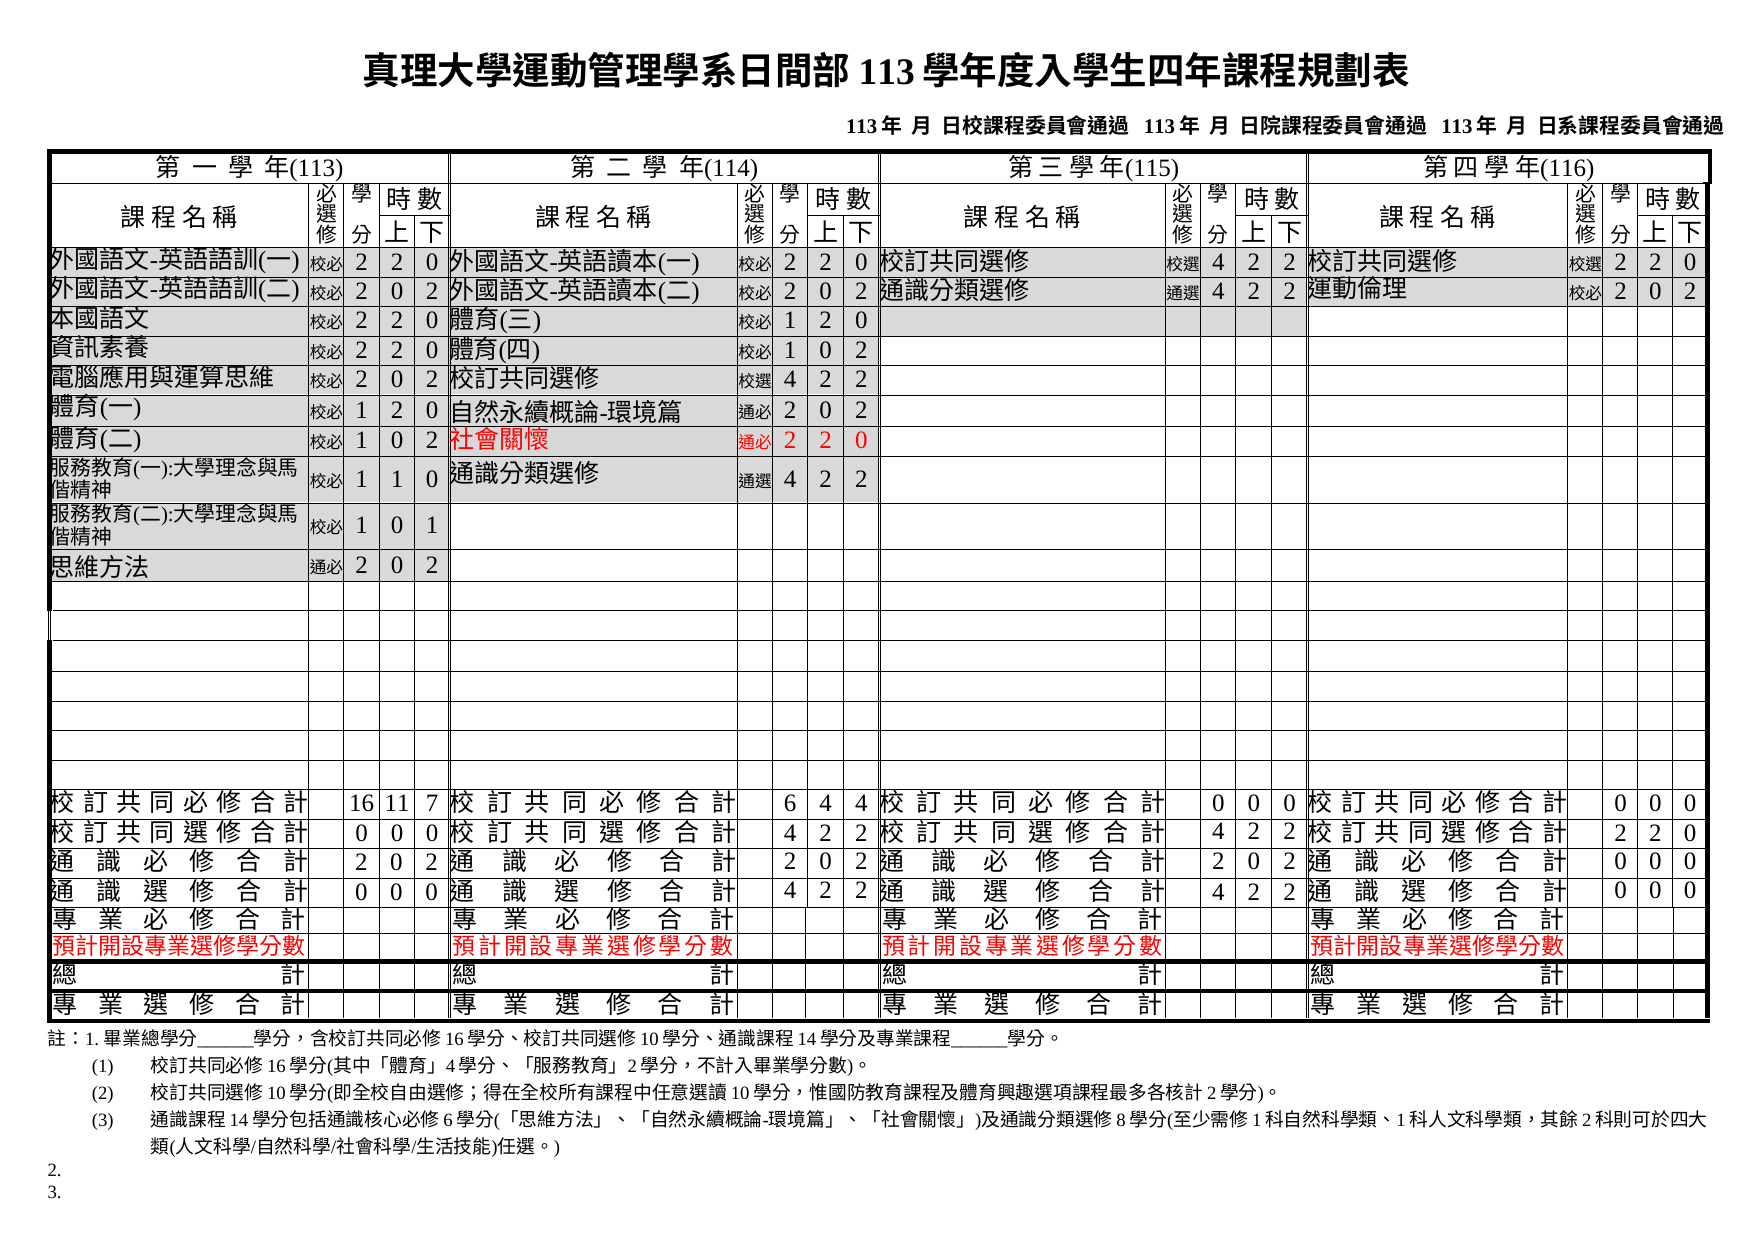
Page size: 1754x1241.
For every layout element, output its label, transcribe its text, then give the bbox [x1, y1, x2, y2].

table_cell [1568, 879, 1602, 907]
table_cell 必 選 修 [1568, 184, 1602, 247]
table_cell 2 [1236, 879, 1271, 907]
table_cell [1673, 337, 1705, 365]
table_cell 時 數 [1638, 184, 1705, 215]
table_cell [881, 550, 1165, 581]
table_cell 1 [380, 457, 414, 502]
table_cell [1236, 672, 1271, 701]
table_cell 總 計 [451, 964, 737, 989]
table_cell 服務教育(二):大學理念與馬偕精神 [52, 504, 308, 549]
table_cell 4 [1201, 879, 1235, 907]
table_cell [380, 702, 414, 730]
table_cell 學 分 [773, 184, 807, 247]
table_cell [1236, 702, 1271, 730]
table_cell 0 [380, 427, 414, 456]
table_cell [380, 761, 414, 789]
table_cell [808, 641, 843, 671]
table_cell 2 [808, 307, 843, 336]
table_header 第 四 學 年(116) [1309, 154, 1708, 183]
table_cell [380, 964, 414, 989]
table_cell 外國語文-英語讀本(二) [451, 278, 737, 306]
table_cell [1673, 611, 1705, 640]
table_cell [309, 993, 343, 1018]
table_cell [1201, 582, 1235, 610]
table_cell [808, 550, 843, 581]
table_cell 總 計 [52, 964, 308, 989]
table_cell [881, 396, 1165, 426]
list 校訂共同選修10學分(即全校自由選修；得在全校所有課程中任意選讀10學分，惟國防教育課程及體育興趣選項課程最多各核計2學分)。 [92, 1077, 1724, 1105]
table_cell [1638, 993, 1673, 1018]
table_cell 校訂共同選修合計 [1309, 820, 1567, 848]
table_cell [881, 307, 1165, 336]
table_cell [415, 934, 448, 959]
table_cell 通識分類選修 [451, 457, 737, 502]
table_cell 2 [1236, 248, 1271, 277]
table_cell 4 [1201, 820, 1235, 848]
table_cell [1568, 550, 1602, 581]
table_cell 預計開設專業選修學分數 [451, 934, 737, 959]
table_cell [309, 964, 343, 989]
table_cell [1166, 611, 1200, 640]
table_cell 0 [808, 396, 843, 426]
table_cell 2 [844, 366, 878, 394]
table_cell [1568, 641, 1602, 671]
table_cell 4 [773, 879, 807, 907]
table_cell 0 [1638, 849, 1672, 877]
table_cell 2 [1272, 820, 1306, 848]
table_cell 2 [844, 396, 878, 426]
table_cell [1201, 761, 1235, 789]
table_cell [1603, 964, 1637, 989]
table_cell [738, 672, 772, 701]
table_cell [1236, 504, 1271, 549]
table_cell 校訂共同選修合計 [52, 820, 308, 848]
table_cell [1166, 908, 1200, 933]
table_cell 通選 [738, 457, 772, 502]
table_cell [309, 641, 343, 671]
table_cell [1568, 611, 1602, 640]
table_cell 2 [344, 307, 379, 336]
table_cell [1201, 504, 1235, 549]
table_cell 0 [415, 879, 448, 907]
table_cell [1272, 457, 1306, 502]
table_cell 0 [415, 820, 448, 848]
table_cell [1568, 849, 1602, 877]
table_cell 時 數 [808, 184, 878, 215]
table_cell [1603, 396, 1637, 426]
table_cell 0 [380, 849, 414, 877]
table_cell [380, 993, 414, 1018]
table_cell [1568, 790, 1602, 818]
table_cell [1201, 641, 1235, 671]
table_cell 2 [773, 849, 807, 877]
table_cell [881, 731, 1165, 759]
table_cell [1638, 641, 1672, 671]
table_cell [52, 672, 308, 701]
table_cell [773, 611, 807, 640]
table_cell [844, 964, 878, 989]
table_cell [1603, 761, 1637, 789]
table_cell 0 [1236, 849, 1271, 877]
table_cell 上 [808, 216, 843, 247]
table_cell [415, 702, 448, 730]
table_cell [773, 908, 805, 933]
table_cell [1201, 908, 1235, 933]
table_cell [1638, 457, 1672, 502]
table_cell [1272, 550, 1306, 581]
table_cell 專業必修合計 [1309, 908, 1567, 933]
table_cell [1166, 879, 1200, 907]
table_cell [844, 672, 878, 701]
table_cell 學 分 [1603, 184, 1637, 247]
table_cell 2 [808, 820, 843, 848]
table_cell [1166, 366, 1200, 394]
table_cell 下 [844, 216, 878, 247]
table_cell [344, 611, 379, 640]
table_cell [451, 731, 737, 759]
table_cell [1309, 457, 1567, 502]
table_cell 通必 [738, 396, 772, 426]
table_cell 2 [1272, 278, 1306, 306]
table_cell [451, 761, 737, 789]
table_cell [844, 702, 878, 730]
table_cell [844, 504, 878, 549]
table_cell [1236, 457, 1271, 502]
table_cell [1638, 427, 1672, 456]
table_cell 服務教育(一):大學理念與馬偕精神 [52, 457, 308, 502]
table_cell [344, 761, 379, 789]
list 校訂共同必修16學分(其中「體育」4學分、「服務教育」2學分，不計入畢業學分數)。 [92, 1050, 1724, 1077]
table_cell 2 [380, 307, 414, 336]
table_cell 0 [1236, 790, 1271, 818]
table_cell 2 [1236, 820, 1271, 848]
table_cell 0 [344, 820, 379, 848]
table_cell [1236, 366, 1271, 394]
table_cell [309, 702, 343, 730]
table_cell [808, 582, 843, 610]
table_cell [844, 550, 878, 581]
table_cell [415, 611, 448, 640]
table_cell 上 [1236, 216, 1271, 247]
table_cell 校必 [309, 396, 343, 426]
table_cell 0 [1638, 278, 1672, 306]
table_cell [344, 672, 379, 701]
table_cell [1673, 366, 1705, 394]
table_cell 2 [1272, 879, 1306, 907]
table_cell [1673, 641, 1705, 671]
table_cell 2 [1638, 820, 1672, 848]
table_cell [773, 964, 805, 989]
table_cell [881, 641, 1165, 671]
table_cell [773, 504, 807, 549]
table_cell 校必 [309, 248, 343, 277]
table_cell [1201, 964, 1235, 989]
table_cell [1638, 934, 1673, 959]
table_cell 校選 [1568, 248, 1602, 277]
table_cell [415, 761, 448, 789]
table_cell [1309, 641, 1567, 671]
table_cell [344, 582, 379, 610]
table_cell 2 [380, 248, 414, 277]
table_cell 0 [344, 879, 379, 907]
table_cell 0 [415, 307, 448, 336]
table_cell [309, 582, 343, 610]
table_cell 2 [1603, 820, 1637, 848]
table_cell [1272, 641, 1306, 671]
table_cell 必 選 修 [309, 184, 343, 247]
table_cell 體育(二) [52, 427, 308, 456]
table_cell 運動倫理 [1309, 278, 1567, 306]
table_cell [844, 641, 878, 671]
table_cell 2 [1236, 278, 1271, 306]
table_cell [415, 641, 448, 671]
table_cell [309, 879, 343, 907]
table_cell 0 [1673, 248, 1705, 277]
list 通識課程14學分包括通識核心必修6學分(「思維方法」、「自然永續概論-環境篇」、「社會關懷」)及通識分類選修8學分(至少需修1科自然科學類、1科人文科學類，其餘2科則可於四大類(人文科學/自然科學/社會科學/生活技能)任選。) [92, 1105, 1724, 1159]
table_cell [806, 934, 843, 959]
table_cell [1638, 396, 1672, 426]
table_cell [1201, 337, 1235, 365]
table_cell [344, 702, 379, 730]
table_cell [1568, 820, 1602, 848]
table_cell [52, 702, 308, 730]
table_cell [1638, 504, 1672, 549]
table_cell [1201, 550, 1235, 581]
table_cell [1272, 761, 1306, 789]
table_cell [1272, 964, 1306, 989]
table_cell 校必 [1568, 278, 1602, 306]
table_cell 1 [344, 396, 379, 426]
table_cell [309, 731, 343, 759]
table_cell [309, 611, 343, 640]
table_cell [344, 641, 379, 671]
table_cell 0 [380, 820, 414, 848]
table_cell 0 [1673, 790, 1705, 818]
table_cell 0 [380, 278, 414, 306]
table_cell [1568, 934, 1602, 959]
table_cell 0 [1603, 849, 1637, 877]
table_cell 校訂共同選修 [1309, 248, 1567, 277]
table_cell [1309, 366, 1567, 394]
table_cell [451, 582, 737, 610]
table_cell 2 [808, 427, 843, 456]
table_cell [1201, 611, 1235, 640]
table_cell 校必 [309, 366, 343, 394]
table_cell [1166, 761, 1200, 789]
table_cell 2 [1272, 849, 1306, 877]
table_cell [881, 337, 1165, 365]
table_cell 1 [415, 504, 448, 549]
table_cell [1568, 504, 1602, 549]
table_cell [1674, 908, 1705, 933]
table_cell [1638, 761, 1672, 789]
table_cell [1272, 504, 1306, 549]
table_cell 思維方法 [52, 550, 308, 581]
table_cell [415, 672, 448, 701]
table_cell [380, 934, 414, 959]
table_cell [773, 702, 807, 730]
table_cell [1166, 934, 1200, 959]
table_cell 1 [344, 457, 379, 502]
table_cell 6 [773, 790, 807, 818]
table_cell 2 [1272, 248, 1306, 277]
table_cell [1568, 582, 1602, 610]
table_cell [1603, 934, 1637, 959]
table_header 第 二 學 年(114) [451, 154, 878, 183]
table_cell [1568, 396, 1602, 426]
table_cell 1 [773, 307, 807, 336]
table_cell [738, 908, 772, 933]
table_cell 2 [808, 366, 843, 394]
table_cell [1309, 396, 1567, 426]
table_cell 校選 [738, 366, 772, 394]
table_cell [808, 761, 843, 789]
table_cell 0 [415, 396, 448, 426]
table_cell 學 分 [344, 184, 379, 247]
table_cell 通必 [309, 550, 343, 581]
table_cell [738, 504, 772, 549]
table_cell [1638, 307, 1672, 336]
table_cell [773, 934, 805, 959]
table_cell [451, 641, 737, 671]
table_cell 專業選修合計 [1309, 993, 1567, 1018]
table_cell 專業必修合計 [52, 908, 308, 933]
table_cell [1272, 908, 1306, 933]
table_cell 時 數 [380, 184, 448, 215]
table_cell [808, 504, 843, 549]
table_cell 2 [844, 879, 878, 907]
table_cell 課 程 名 稱 [52, 184, 308, 247]
table_cell 專業選修合計 [881, 993, 1165, 1018]
table_cell 2 [1638, 248, 1672, 277]
table_cell 通識必修合計 [881, 849, 1165, 877]
table_cell [451, 611, 737, 640]
table_cell 2 [1603, 248, 1637, 277]
table_cell [1166, 849, 1200, 877]
table_cell 課 程 名 稱 [451, 184, 737, 247]
table_cell 校必 [309, 337, 343, 365]
table_cell [1603, 582, 1637, 610]
table_cell 0 [808, 278, 843, 306]
table_cell [881, 427, 1165, 456]
table_cell [1568, 731, 1602, 759]
table_cell [1236, 761, 1271, 789]
table_cell [1166, 582, 1200, 610]
table_cell [415, 908, 448, 933]
table_cell [1638, 731, 1672, 759]
table_cell [1673, 307, 1705, 336]
table_cell [1673, 550, 1705, 581]
table_cell [1568, 672, 1602, 701]
table_cell 校必 [309, 457, 343, 502]
table_cell [773, 761, 807, 789]
table_cell 2 [415, 849, 448, 877]
table_cell [738, 849, 772, 877]
table_cell [451, 504, 737, 549]
table_cell 2 [808, 879, 843, 907]
table_cell 2 [1201, 849, 1235, 877]
table_cell 時 數 [1236, 184, 1306, 215]
table_cell [1236, 993, 1271, 1018]
table_cell [1638, 672, 1672, 701]
table_cell [1201, 366, 1235, 394]
table_cell 0 [1272, 790, 1306, 818]
table_cell [1673, 457, 1705, 502]
table_cell 必 選 修 [738, 184, 772, 247]
table_cell [1673, 396, 1705, 426]
table_cell [738, 702, 772, 730]
table_cell 2 [380, 337, 414, 365]
table_cell 課 程 名 稱 [1309, 184, 1567, 247]
table_cell [1166, 964, 1200, 989]
table_cell [1166, 457, 1200, 502]
table_cell 下 [1673, 216, 1705, 247]
table_cell 0 [1673, 820, 1705, 848]
table_cell 下 [415, 216, 448, 247]
table_cell [451, 702, 737, 730]
table_cell 總 計 [881, 964, 1165, 989]
table_cell 2 [1603, 278, 1637, 306]
table_cell [380, 908, 414, 933]
table_cell [309, 672, 343, 701]
table_cell [1309, 702, 1567, 730]
table_cell 上 [380, 216, 414, 247]
table_cell 專業必修合計 [881, 908, 1165, 933]
table_cell [1272, 993, 1306, 1018]
table_cell 2 [344, 337, 379, 365]
table_cell 校必 [738, 307, 772, 336]
table_cell 11 [380, 790, 414, 818]
table_cell 1 [344, 504, 379, 549]
table_cell [1166, 790, 1200, 818]
table_cell [1236, 934, 1271, 959]
table_cell [1166, 427, 1200, 456]
table_cell [808, 731, 843, 759]
table_cell 4 [844, 790, 878, 818]
table_cell 校必 [738, 278, 772, 306]
table_cell 4 [773, 457, 807, 502]
table_cell [773, 550, 807, 581]
table_cell [380, 672, 414, 701]
table_cell [1603, 611, 1637, 640]
table_cell 校必 [738, 337, 772, 365]
table_cell 0 [380, 550, 414, 581]
table_cell [1201, 396, 1235, 426]
table_cell [1568, 702, 1602, 730]
table_cell [1309, 307, 1567, 336]
table_cell [1568, 337, 1602, 365]
table_cell 2 [344, 849, 379, 877]
table_cell 外國語文-英語語訓(一) [52, 248, 308, 277]
table_cell [773, 582, 807, 610]
table_cell [1638, 702, 1672, 730]
table_cell [1201, 934, 1235, 959]
table_cell 1 [344, 427, 379, 456]
table_cell 0 [380, 879, 414, 907]
table_cell [844, 731, 878, 759]
table_cell [309, 820, 343, 848]
table_cell 4 [773, 820, 807, 848]
table_cell 2 [415, 278, 448, 306]
table_cell [1272, 427, 1306, 456]
table_cell [773, 641, 807, 671]
table_cell [1603, 702, 1637, 730]
table_cell [1166, 672, 1200, 701]
table_cell [738, 964, 772, 989]
table_cell 0 [380, 504, 414, 549]
table_cell 通識選修合計 [881, 879, 1165, 907]
table_cell [1272, 702, 1306, 730]
table_cell 2 [380, 396, 414, 426]
table_cell [1272, 396, 1306, 426]
table_cell [773, 731, 807, 759]
table_cell [415, 731, 448, 759]
table_cell 專業選修合計 [451, 993, 737, 1018]
table_cell [1236, 908, 1271, 933]
table_cell 2 [844, 337, 878, 365]
table_cell [1272, 366, 1306, 394]
table_cell 課 程 名 稱 [881, 184, 1165, 247]
table_cell [738, 731, 772, 759]
table_cell [738, 611, 772, 640]
table_cell [1201, 702, 1235, 730]
table_cell [1272, 934, 1306, 959]
table_cell 校訂共同選修 [881, 248, 1165, 277]
table_cell 校必 [309, 278, 343, 306]
table_cell 2 [1673, 278, 1705, 306]
table_cell [881, 672, 1165, 701]
table_cell [1568, 427, 1602, 456]
table_cell 電腦應用與運算思維 [52, 366, 308, 394]
table_cell [1673, 427, 1705, 456]
table_cell [1166, 993, 1200, 1018]
table_cell [1272, 307, 1306, 336]
table_cell 0 [1603, 879, 1637, 907]
table_cell 資訊素養 [52, 337, 308, 365]
table_cell 2 [415, 366, 448, 394]
table_cell [380, 641, 414, 671]
table_cell 2 [844, 849, 878, 877]
table_cell 校必 [309, 307, 343, 336]
table_cell 下 [1272, 216, 1306, 247]
table_cell 社會關懷 [451, 427, 737, 456]
table_cell [1568, 761, 1602, 789]
table_cell 0 [415, 248, 448, 277]
table_cell [1603, 307, 1637, 336]
table_cell [380, 731, 414, 759]
table_cell [881, 582, 1165, 610]
table_cell [1166, 731, 1200, 759]
table_cell 通識必修合計 [1309, 849, 1567, 877]
table_cell [738, 582, 772, 610]
table_cell [1201, 307, 1235, 336]
table_cell [844, 908, 878, 933]
table_cell [309, 790, 343, 818]
table_cell [1603, 366, 1637, 394]
table_cell [1638, 964, 1673, 989]
table_cell [309, 849, 343, 877]
table_cell [451, 550, 737, 581]
table_cell 上 [1638, 216, 1672, 247]
table_cell [1236, 550, 1271, 581]
table_cell 校訂共同必修合計 [52, 790, 308, 818]
table_cell 通識選修合計 [451, 879, 737, 907]
text 2. [47, 1159, 1724, 1181]
table_cell [1236, 337, 1271, 365]
table_cell 2 [415, 427, 448, 456]
table_cell [1166, 550, 1200, 581]
table_cell [1603, 337, 1637, 365]
table_cell 2 [808, 248, 843, 277]
table_cell [1272, 337, 1306, 365]
table_cell 0 [380, 366, 414, 394]
table_cell [738, 879, 772, 907]
table_cell 2 [844, 820, 878, 848]
table_cell 校訂共同必修合計 [1309, 790, 1567, 818]
table_cell 總 計 [1309, 964, 1567, 989]
table_cell 2 [773, 278, 807, 306]
table_cell [881, 366, 1165, 394]
table_cell [380, 582, 414, 610]
table_cell [380, 611, 414, 640]
text 113年 月 日校課程委員會通過 113年 月 日院課程委員會通過 113年 月 日系課程委員會通過 [47, 121, 1724, 136]
table_cell 體育(四) [451, 337, 737, 365]
table_cell [844, 993, 878, 1018]
table_cell [1309, 550, 1567, 581]
table_cell [52, 731, 308, 759]
table_cell 0 [1638, 879, 1672, 907]
table_cell [344, 993, 379, 1018]
table_cell 2 [773, 427, 807, 456]
table_cell 2 [773, 396, 807, 426]
table_cell 校選 [1166, 248, 1200, 277]
table_cell [1309, 731, 1567, 759]
table_cell 自然永續概論-環境篇 [451, 396, 737, 426]
table_cell 學 分 [1201, 184, 1235, 247]
table_cell [738, 934, 772, 959]
table_cell [738, 820, 772, 848]
table_cell [1673, 672, 1705, 701]
table_cell 4 [1201, 248, 1235, 277]
table_cell 校訂共同選修合計 [881, 820, 1165, 848]
table_cell [738, 761, 772, 789]
table_cell [1638, 582, 1672, 610]
table_cell [881, 457, 1165, 502]
table_cell 2 [773, 248, 807, 277]
table_cell [1236, 731, 1271, 759]
table_cell 專業選修合計 [52, 993, 308, 1018]
table_cell [1568, 908, 1602, 933]
table_cell [1603, 993, 1637, 1018]
table_cell [344, 964, 379, 989]
table_cell [1166, 307, 1200, 336]
table_cell [881, 611, 1165, 640]
table_cell [738, 641, 772, 671]
table_cell 4 [773, 366, 807, 394]
table_cell 1 [773, 337, 807, 365]
table_cell 通選 [1166, 278, 1200, 306]
table_cell 專業必修合計 [451, 908, 737, 933]
table_cell [415, 964, 448, 989]
table_cell 0 [415, 337, 448, 365]
table_cell [1166, 702, 1200, 730]
table_cell 通識選修合計 [1309, 879, 1567, 907]
table_cell [1568, 964, 1602, 989]
table_cell [808, 702, 843, 730]
table_cell [1638, 337, 1672, 365]
table_header 第 一 學 年(113) [52, 154, 448, 183]
text 註：1. 畢業總學分______學分，含校訂共同必修16學分、校訂共同選修10學分、通識課程14學分及專業課程______學分。 [47, 1023, 1724, 1050]
table_cell [808, 611, 843, 640]
table_cell [309, 908, 343, 933]
table_cell [344, 731, 379, 759]
table_cell [806, 908, 843, 933]
table_cell 預計開設專業選修學分數 [881, 934, 1165, 959]
table_cell [1236, 396, 1271, 426]
table_cell 校訂共同選修合計 [451, 820, 737, 848]
table_cell [1673, 731, 1705, 759]
table_cell [1638, 908, 1673, 933]
table_cell [415, 993, 448, 1018]
table_cell [1201, 457, 1235, 502]
table_cell 體育(三) [451, 307, 737, 336]
table_cell [806, 964, 843, 989]
table_cell 通必 [738, 427, 772, 456]
table_cell 2 [344, 248, 379, 277]
table_cell [1272, 731, 1306, 759]
table_cell [1603, 550, 1637, 581]
table_cell [309, 761, 343, 789]
table_cell [1568, 993, 1602, 1018]
table_cell [1201, 427, 1235, 456]
table_cell [1674, 934, 1705, 959]
table_cell [1673, 582, 1705, 610]
table_cell [52, 761, 308, 789]
table_cell [1201, 731, 1235, 759]
table_cell 必 選 修 [1166, 184, 1200, 247]
table_cell 2 [415, 550, 448, 581]
table_cell [1309, 761, 1567, 789]
table_cell 外國語文-英語語訓(二) [52, 278, 308, 306]
table_cell [1236, 964, 1271, 989]
table_cell 0 [1673, 849, 1705, 877]
table_cell 0 [1673, 879, 1705, 907]
table_cell [1674, 964, 1705, 989]
table_cell [1166, 396, 1200, 426]
table_cell [806, 993, 843, 1018]
table_cell [1166, 504, 1200, 549]
text 3. [47, 1181, 1724, 1202]
table_cell [309, 934, 343, 959]
table_cell [344, 908, 379, 933]
table_cell [1309, 427, 1567, 456]
table_cell 校訂共同選修 [451, 366, 737, 394]
table_cell [773, 993, 805, 1018]
table_cell [1568, 457, 1602, 502]
table_cell 2 [844, 278, 878, 306]
table_cell [844, 934, 878, 959]
table_cell [415, 582, 448, 610]
table_cell [1673, 504, 1705, 549]
table_cell [844, 761, 878, 789]
table_cell 16 [344, 790, 379, 818]
table_cell [344, 934, 379, 959]
table_cell 4 [808, 790, 843, 818]
table_cell 校訂共同必修合計 [881, 790, 1165, 818]
table_cell 校訂共同必修合計 [451, 790, 737, 818]
table_cell 0 [808, 849, 843, 877]
table_cell [881, 504, 1165, 549]
table_cell [1603, 457, 1637, 502]
table_cell [1638, 550, 1672, 581]
table_cell 2 [344, 366, 379, 394]
table_cell 0 [1603, 790, 1637, 818]
table_cell [1309, 672, 1567, 701]
table_cell 2 [808, 457, 843, 502]
table_cell 通識選修合計 [52, 879, 308, 907]
table_cell 通識分類選修 [881, 278, 1165, 306]
table_cell 0 [808, 337, 843, 365]
table_cell [52, 641, 308, 671]
table_cell [881, 761, 1165, 789]
table_cell [1568, 307, 1602, 336]
table_cell [1166, 820, 1200, 848]
table_cell [1638, 366, 1672, 394]
table_cell [1603, 504, 1637, 549]
table_cell [1166, 641, 1200, 671]
table_cell [1309, 611, 1567, 640]
table_cell [1603, 731, 1637, 759]
table_cell [738, 550, 772, 581]
table_cell [1309, 337, 1567, 365]
table_cell [738, 993, 772, 1018]
table_cell [451, 672, 737, 701]
table_cell 體育(一) [52, 396, 308, 426]
table_cell [1309, 504, 1567, 549]
table_cell 0 [1638, 790, 1672, 818]
table_cell [1166, 337, 1200, 365]
table_cell 外國語文-英語讀本(一) [451, 248, 737, 277]
table_cell 2 [344, 550, 379, 581]
table_cell 0 [844, 427, 878, 456]
table_cell [738, 790, 772, 818]
table_cell [844, 582, 878, 610]
table_cell [1272, 582, 1306, 610]
table_cell 0 [844, 307, 878, 336]
table_cell [1638, 611, 1672, 640]
table_cell [1201, 993, 1235, 1018]
table_cell 0 [844, 248, 878, 277]
table_cell 預計開設專業選修學分數 [1309, 934, 1567, 959]
table_cell [881, 702, 1165, 730]
table_cell [1236, 427, 1271, 456]
table_cell 預計開設專業選修學分數 [52, 934, 308, 959]
table_cell [1236, 611, 1271, 640]
table_cell 校必 [738, 248, 772, 277]
table_cell 校必 [309, 504, 343, 549]
table_cell [1674, 993, 1705, 1018]
table_cell [51, 611, 308, 640]
table_cell [844, 611, 878, 640]
title 真理大學運動管理學系日間部 113學年度入學生四年課程規劃表 [47, 54, 1724, 92]
table_cell 2 [344, 278, 379, 306]
table_cell 0 [415, 457, 448, 502]
table_cell [52, 582, 308, 610]
table_cell [1272, 672, 1306, 701]
table_cell [1673, 761, 1705, 789]
table_cell [1272, 611, 1306, 640]
table_cell [1201, 672, 1235, 701]
table_cell [1673, 702, 1705, 730]
table_cell [1236, 307, 1271, 336]
table_cell 2 [844, 457, 878, 502]
table_cell [1236, 582, 1271, 610]
table_cell [1309, 582, 1567, 610]
table_cell [1603, 908, 1637, 933]
table_cell [808, 672, 843, 701]
table_cell [1236, 641, 1271, 671]
table_cell [1568, 366, 1602, 394]
table_cell [773, 672, 807, 701]
table_cell [1603, 672, 1637, 701]
table_cell [1603, 641, 1637, 671]
table_cell 7 [415, 790, 448, 818]
table_cell 本國語文 [52, 307, 308, 336]
table_cell 通識必修合計 [52, 849, 308, 877]
table_cell 4 [1201, 278, 1235, 306]
table_cell 0 [1201, 790, 1235, 818]
table_header 第 三 學 年(115) [881, 154, 1306, 183]
table_cell 通識必修合計 [451, 849, 737, 877]
table_cell [1603, 427, 1637, 456]
table_cell 校必 [309, 427, 343, 456]
